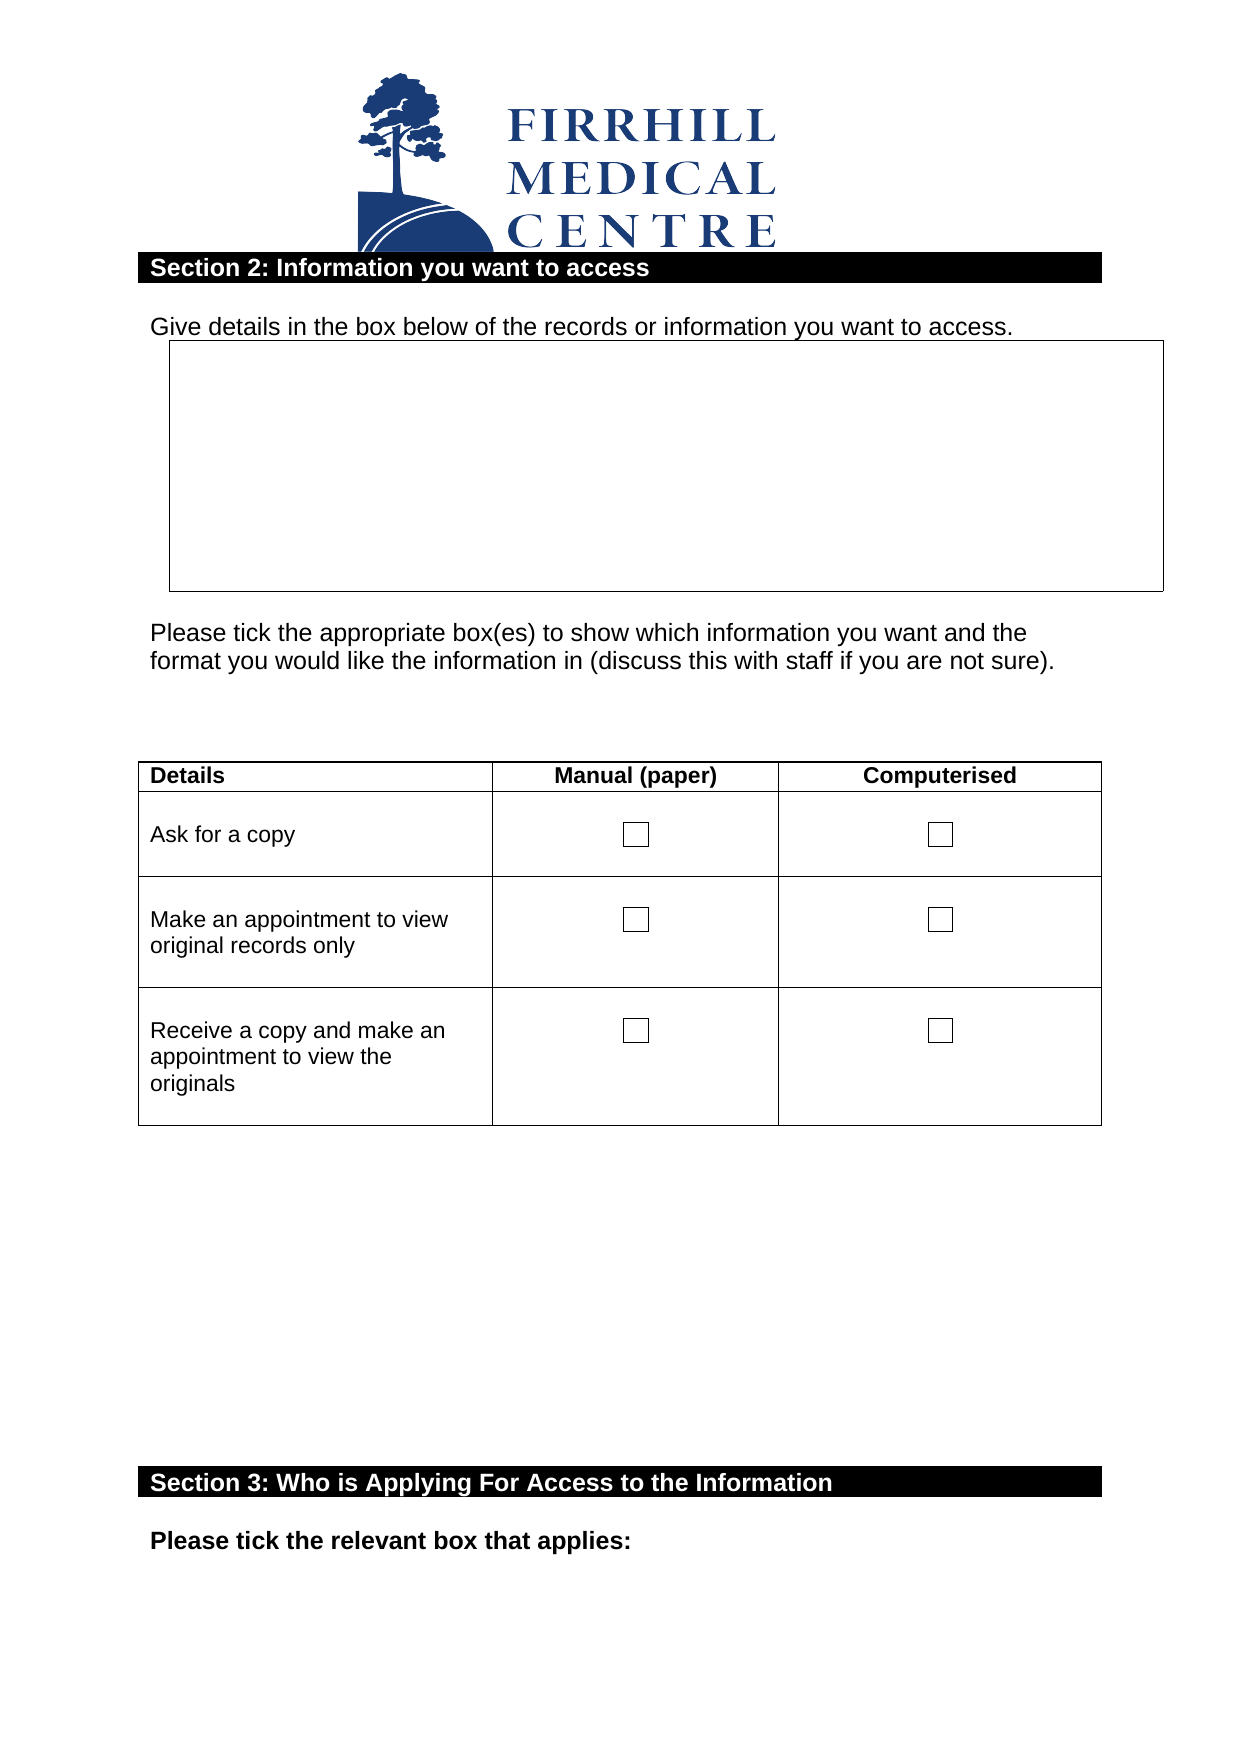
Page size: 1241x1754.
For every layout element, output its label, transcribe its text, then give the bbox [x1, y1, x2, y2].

text Please tick the appropriate box(es) to show which information you want and the format you would like the information in (discuss this with staff if you are not sure). [150, 618, 1090, 675]
table_cell Make an appointment to view original records only [139, 877, 492, 987]
table_cell Receive a copy and make an appointment to view the originals [139, 988, 492, 1125]
table_header Manual (paper) [493, 763, 778, 791]
table_header Section 2: Information you want to access [139, 253, 1101, 282]
table_cell [779, 988, 1101, 1125]
table_cell [779, 877, 1101, 987]
table_cell [493, 988, 778, 1125]
table_cell [779, 792, 1101, 876]
table_header Computerised [779, 763, 1101, 791]
table_header Details [139, 763, 492, 791]
table_cell [493, 792, 778, 876]
text Give details in the box below of the records or information you want to access. [150, 311, 1090, 340]
table_header Section 3: Who is Applying For Access to the Information [139, 1468, 1101, 1496]
text Please tick the relevant box that applies: [150, 1526, 1090, 1555]
table_cell Ask for a copy [139, 792, 492, 876]
picture [357, 73, 775, 252]
table_cell [493, 877, 778, 987]
